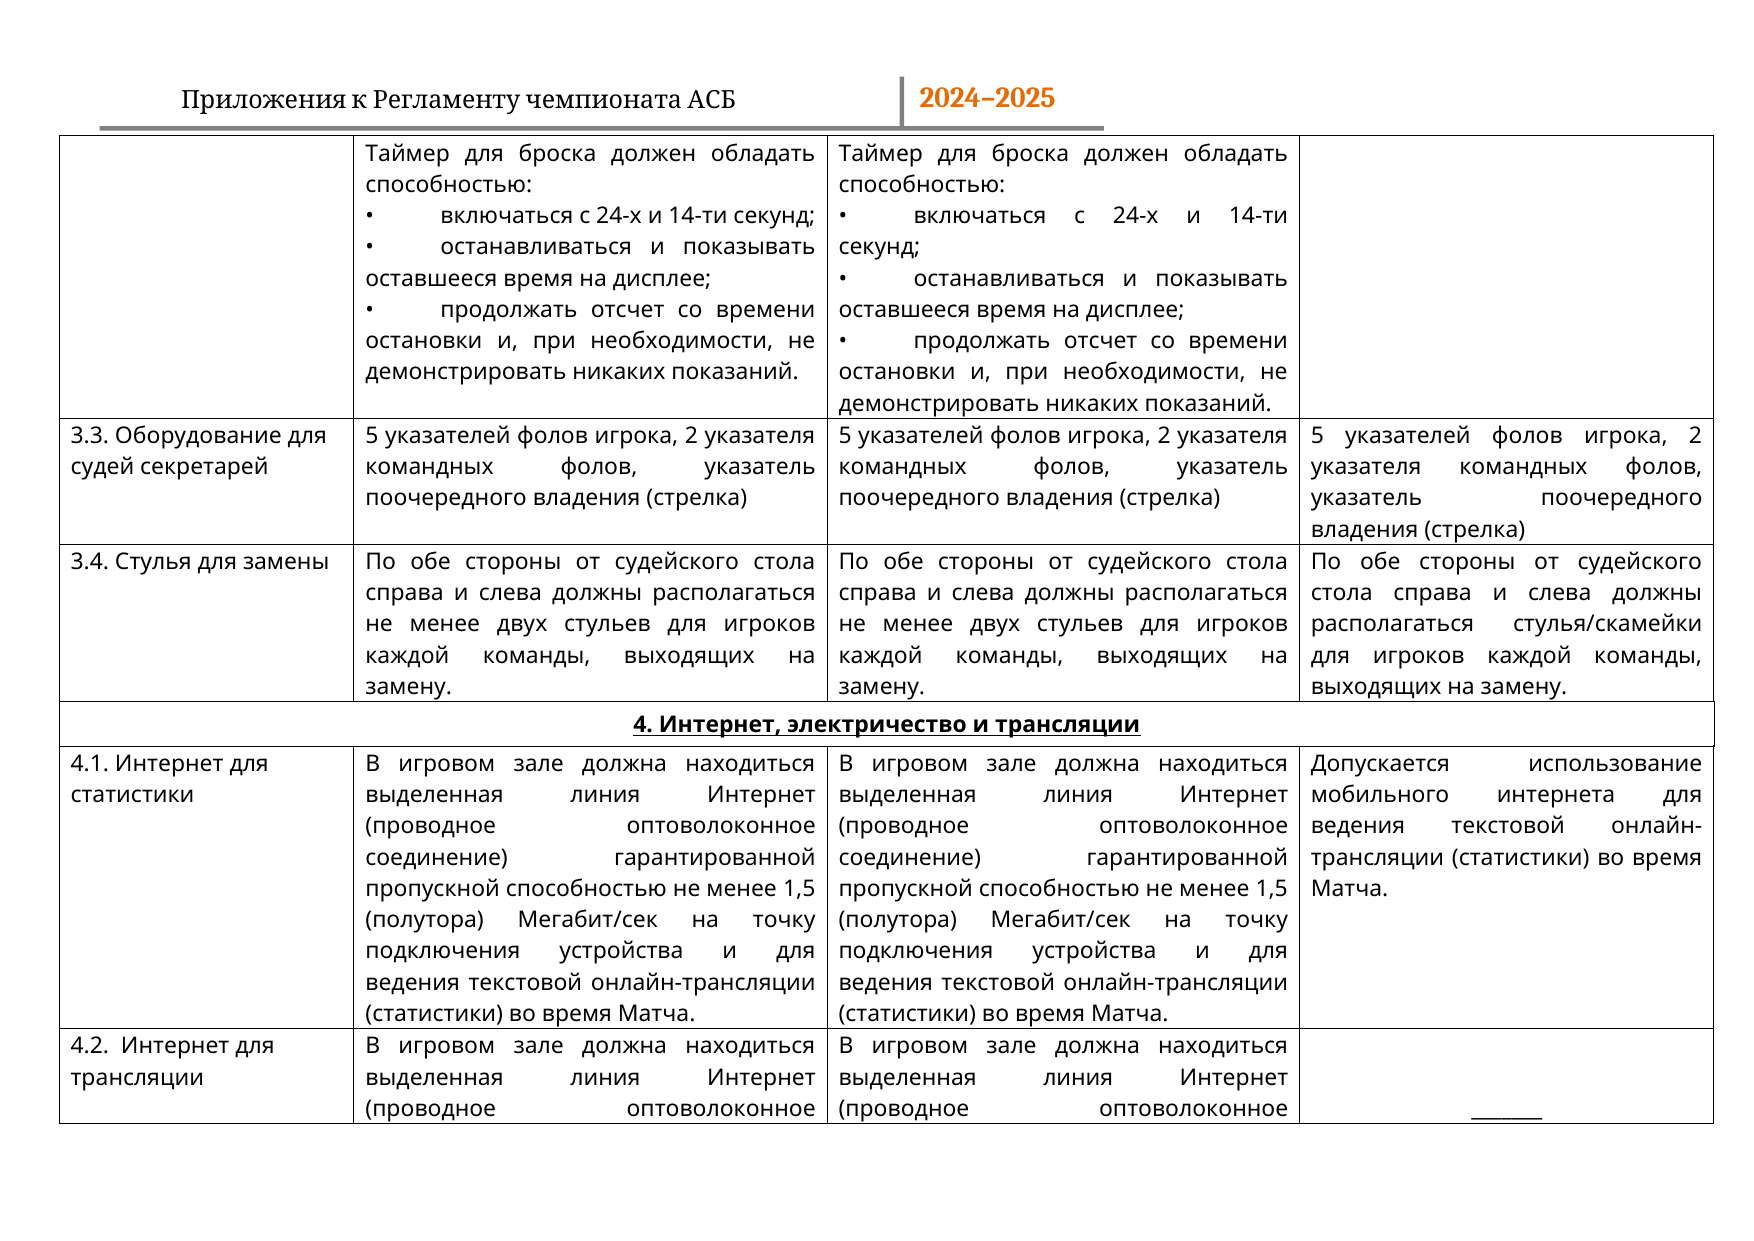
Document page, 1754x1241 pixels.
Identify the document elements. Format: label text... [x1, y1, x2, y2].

table_cell _______ [1300, 1029, 1713, 1123]
table_cell По обе стороны от судейского стола справа и слева должны располагаться стулья/скамейки для игроков каждой команды, выходящих на замену. [1300, 545, 1713, 701]
table_cell 4.1. Интернет для статистики [60, 747, 353, 1028]
table_cell 3.3. Оборудование для судей секретарей [60, 419, 353, 544]
table_cell По обе стороны от судейского стола справа и слева должны располагаться не менее двух стульев для игроков каждой команды, выходящих на замену. [828, 545, 1299, 701]
table_cell 5 указателей фолов игрока, 2 указателя командных фолов, указатель поочередного владения (стрелка) [354, 419, 827, 544]
table_cell 5 указателей фолов игрока, 2 указателя командных фолов, указатель поочередного владения (стрелка) [828, 419, 1299, 544]
table_cell В игровом зале должна находиться выделенная линия Интернет (проводное оптоволоконное соединение) гарантированной пропускной способностью не менее 1,5 (полутора) Мегабит/сек на точку подключения устройства и для ведения текстовой онлайн-трансляции (статистики) во время Матча. [828, 747, 1299, 1028]
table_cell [828, 1029, 1299, 1123]
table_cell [1300, 136, 1713, 418]
table_cell 5 указателей фолов игрока, 2 указателя командных фолов, указатель поочередного владения (стрелка) [1300, 419, 1713, 544]
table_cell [60, 1029, 353, 1123]
table_cell 4. Интернет, электричество и трансляции [60, 702, 1714, 746]
table_cell 3.4. Стулья для замены [60, 545, 353, 701]
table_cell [828, 136, 1299, 418]
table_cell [60, 136, 353, 418]
table_cell В игровом зале должна находиться выделенная линия Интернет (проводное оптоволоконное соединение) гарантированной пропускной способностью не менее 1,5 (полутора) Мегабит/сек на точку подключения устройства и для ведения текстовой онлайн-трансляции (статистики) во время Матча. [354, 747, 827, 1028]
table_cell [354, 136, 827, 418]
table_cell По обе стороны от судейского стола справа и слева должны располагаться не менее двух стульев для игроков каждой команды, выходящих на замену. [354, 545, 827, 701]
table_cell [354, 1029, 827, 1123]
table_cell Допускается использование мобильного интернета для ведения текстовой онлайн-трансляции (статистики) во время Матча. [1300, 747, 1713, 1028]
